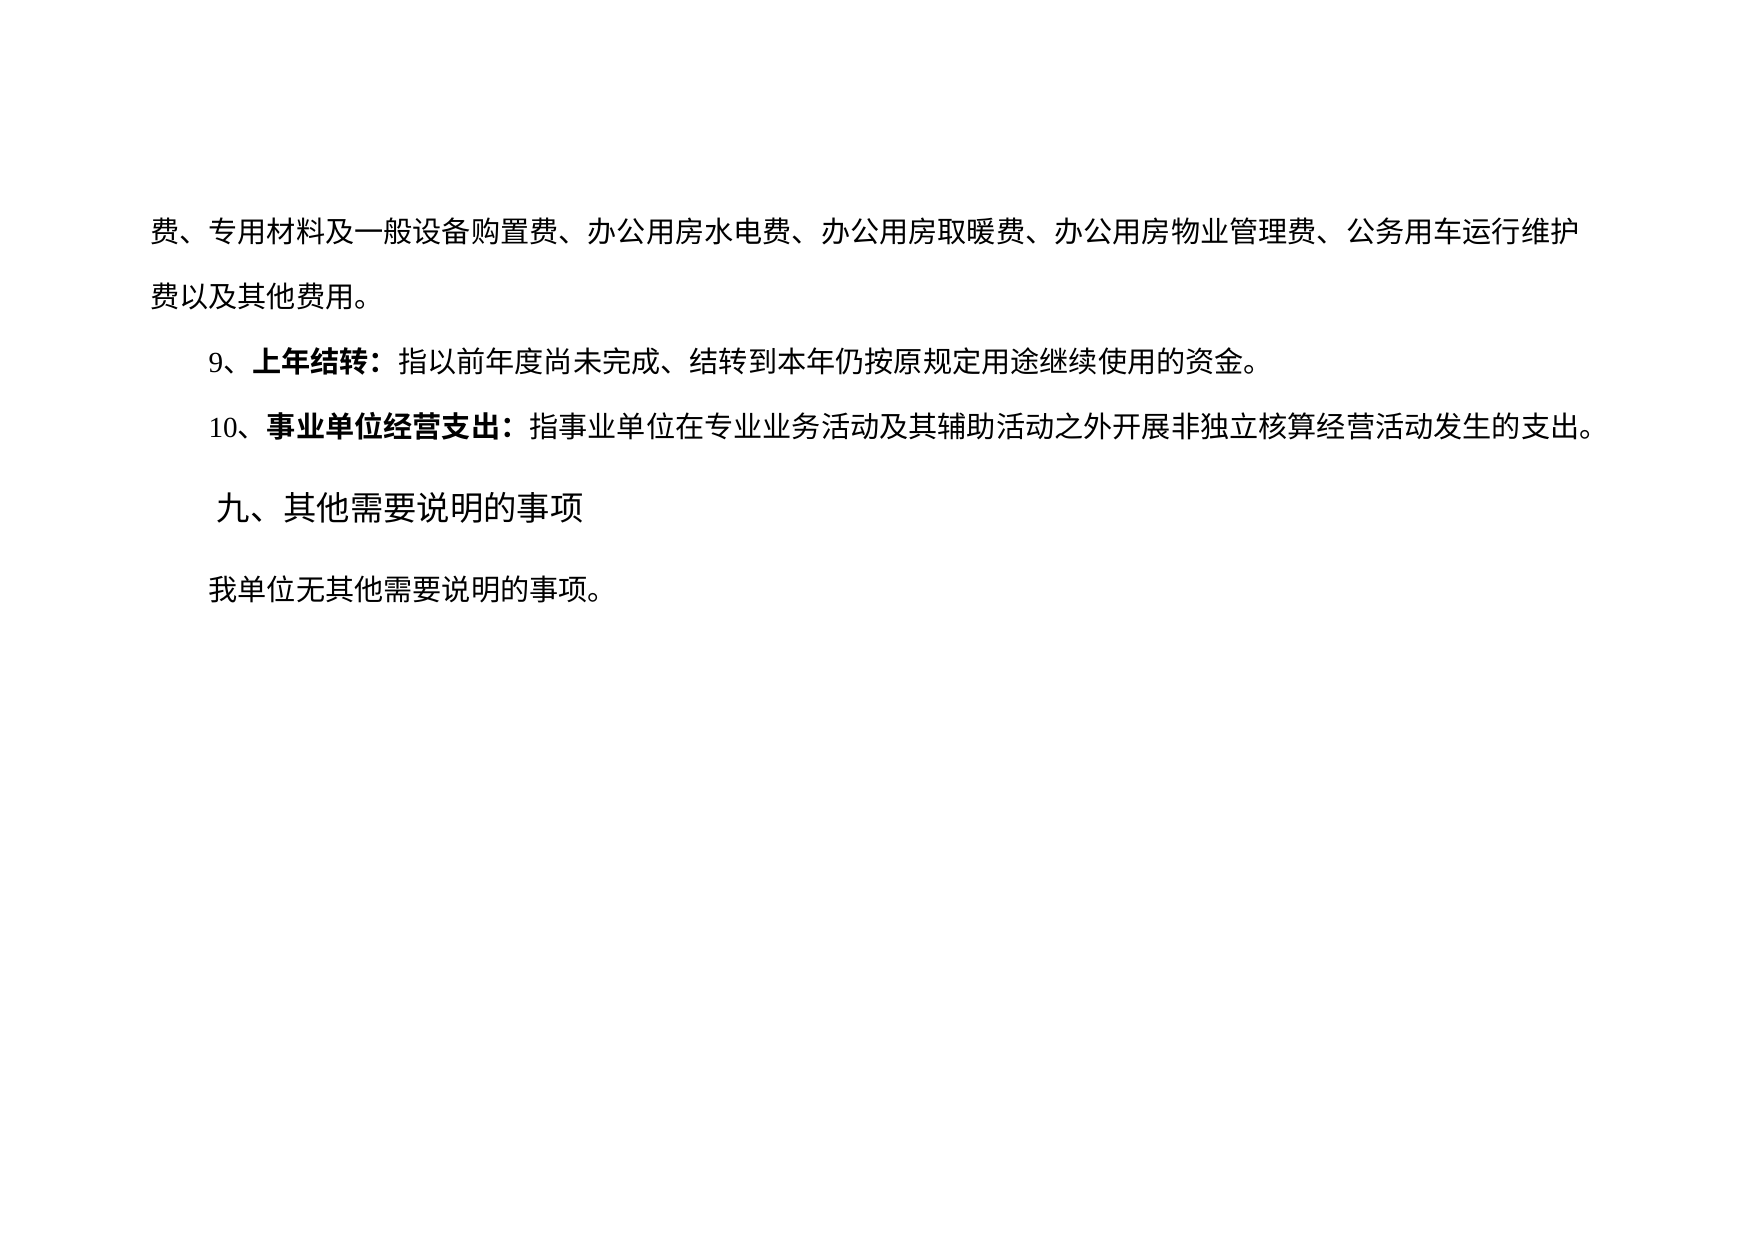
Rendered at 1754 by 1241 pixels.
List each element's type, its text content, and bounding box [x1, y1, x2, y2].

text 我单位无其他需要说明的事项。 [150, 555, 1604, 620]
text 九、其他需要说明的事项 [150, 474, 1604, 539]
text 10、事业单位经营支出：指事业单位在专业业务活动及其辅助活动之外开展非独立核算经营活动发生的支出。 [150, 393, 1604, 458]
text 9、上年结转：指以前年度尚未完成、结转到本年仍按原规定用途继续使用的资金。 [150, 328, 1604, 393]
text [150, 198, 1604, 328]
